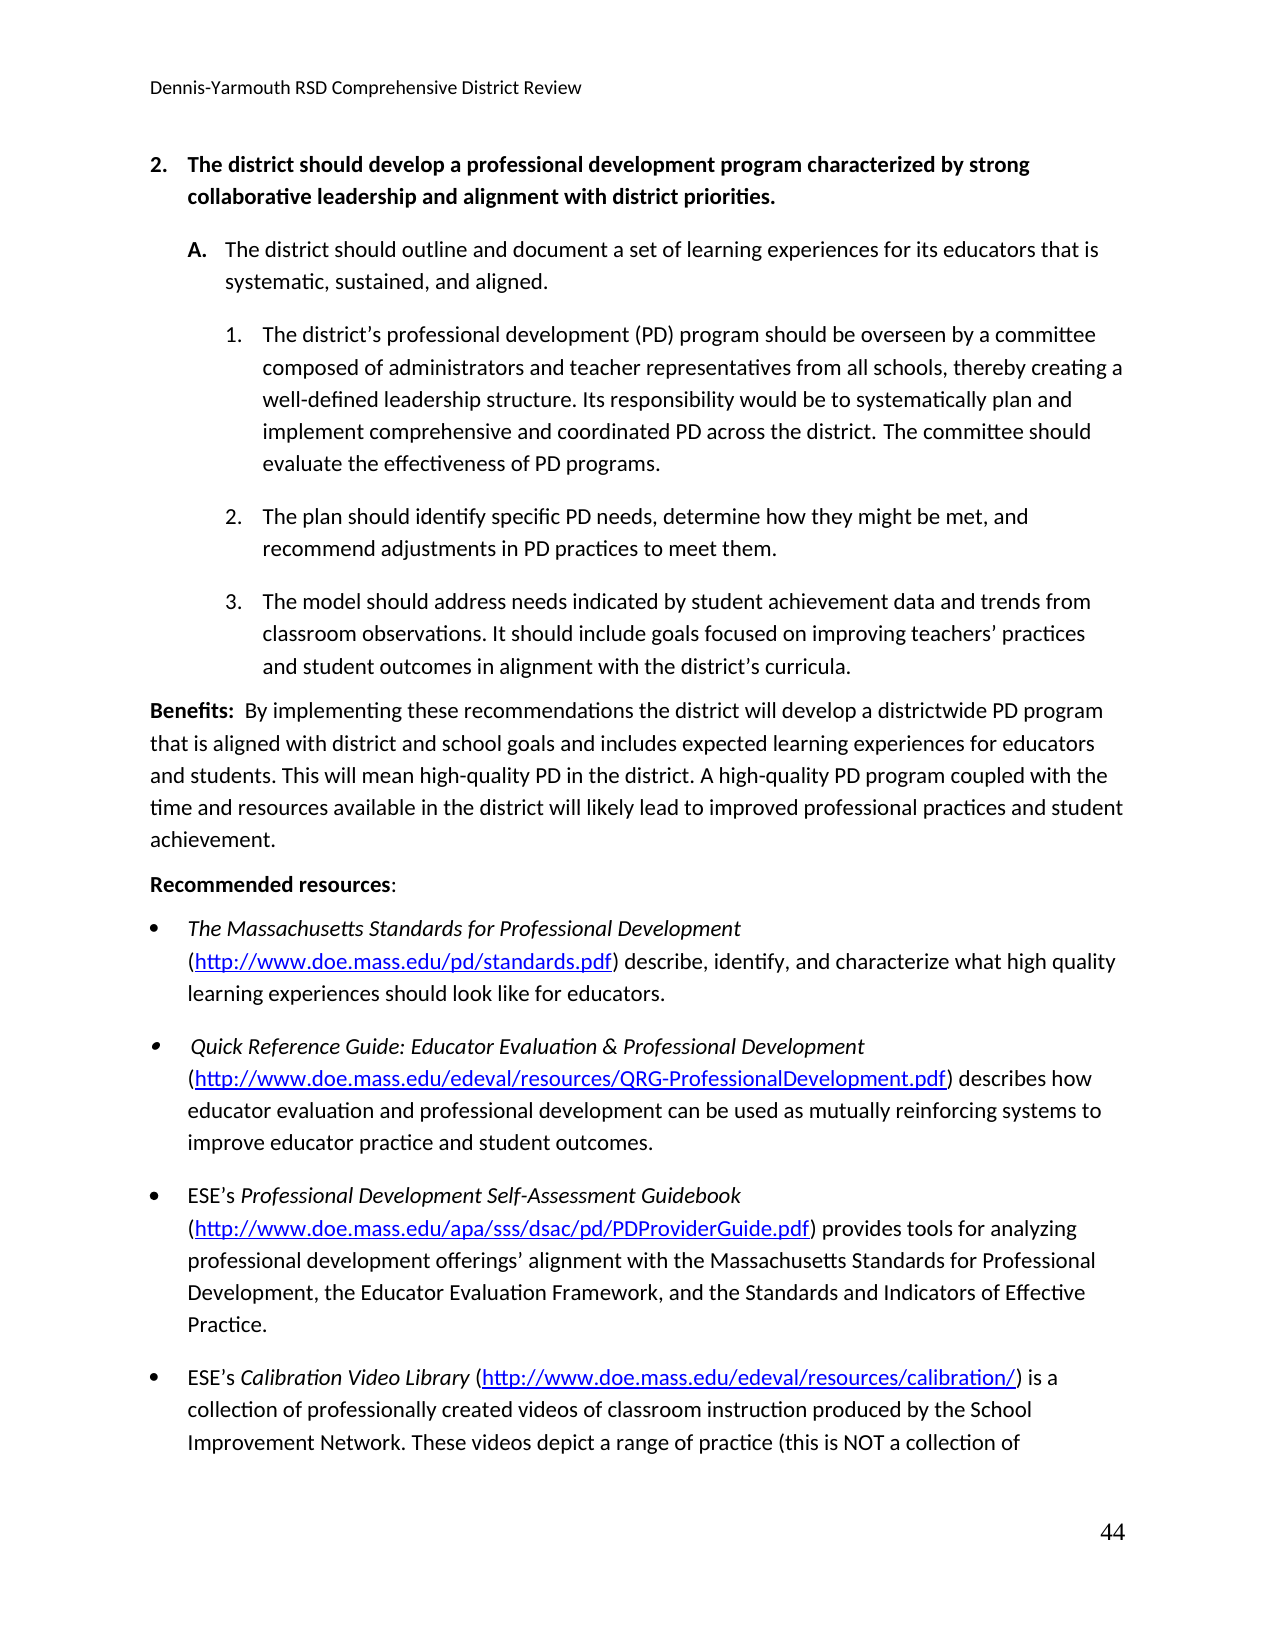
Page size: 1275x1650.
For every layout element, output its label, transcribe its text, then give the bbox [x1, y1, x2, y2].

text Recommended resources: [150, 870, 1125, 898]
list Quick Reference Guide: Educator Evaluation & Professional Development (http://www.doe.mass.edu/edeval/resources/QRG-ProfessionalDevelopment.pdf) describes how educator evaluation and professional development can be used as mutually reinforcing systems to improve educator practice and student outcomes. [150, 1032, 1125, 1157]
list The district’s professional development (PD) program should be overseen by a committee composed of administrators and teacher representatives from all schools, thereby creating a well-defined leadership structure. Its responsibility would be to systematically plan and implement comprehensive and coordinated PD across the district. The committee should evaluate the effectiveness of PD programs. [225, 320, 1125, 477]
list The district should develop a professional development program characterized by strong collaborative leadership and alignment with district priorities. [150, 150, 1125, 210]
text Benefits: By implementing these recommendations the district will develop a districtwide PD program that is aligned with district and school goals and includes expected learning experiences for educators and students. This will mean high-quality PD in the district. A high-quality PD program coupled with the time and resources available in the district will likely lead to improved professional practices and student achievement. [150, 696, 1125, 853]
text A. The district should outline and document a set of learning experiences for its educators that is systematic, sustained, and aligned. [150, 235, 1125, 295]
list The model should address needs indicated by student achievement data and trends from classroom observations. It should include goals focused on improving teachers’ practices and student outcomes in alignment with the district’s curricula. [225, 587, 1125, 680]
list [150, 1363, 1125, 1456]
list The plan should identify specific PD needs, determine how they might be met, and recommend adjustments in PD practices to meet them. [225, 502, 1125, 562]
list ESE’s Professional Development Self-Assessment Guidebook (http://www.doe.mass.edu/apa/sss/dsac/pd/PDProviderGuide.pdf) provides tools for analyzing professional development offerings’ alignment with the Massachusetts Standards for Professional Development, the Educator Evaluation Framework, and the Standards and Indicators of Effective Practice. [150, 1182, 1125, 1338]
list The Massachusetts Standards for Professional Development (http://www.doe.mass.edu/pd/standards.pdf) describe, identify, and characterize what high quality learning experiences should look like for educators. [150, 914, 1125, 1007]
